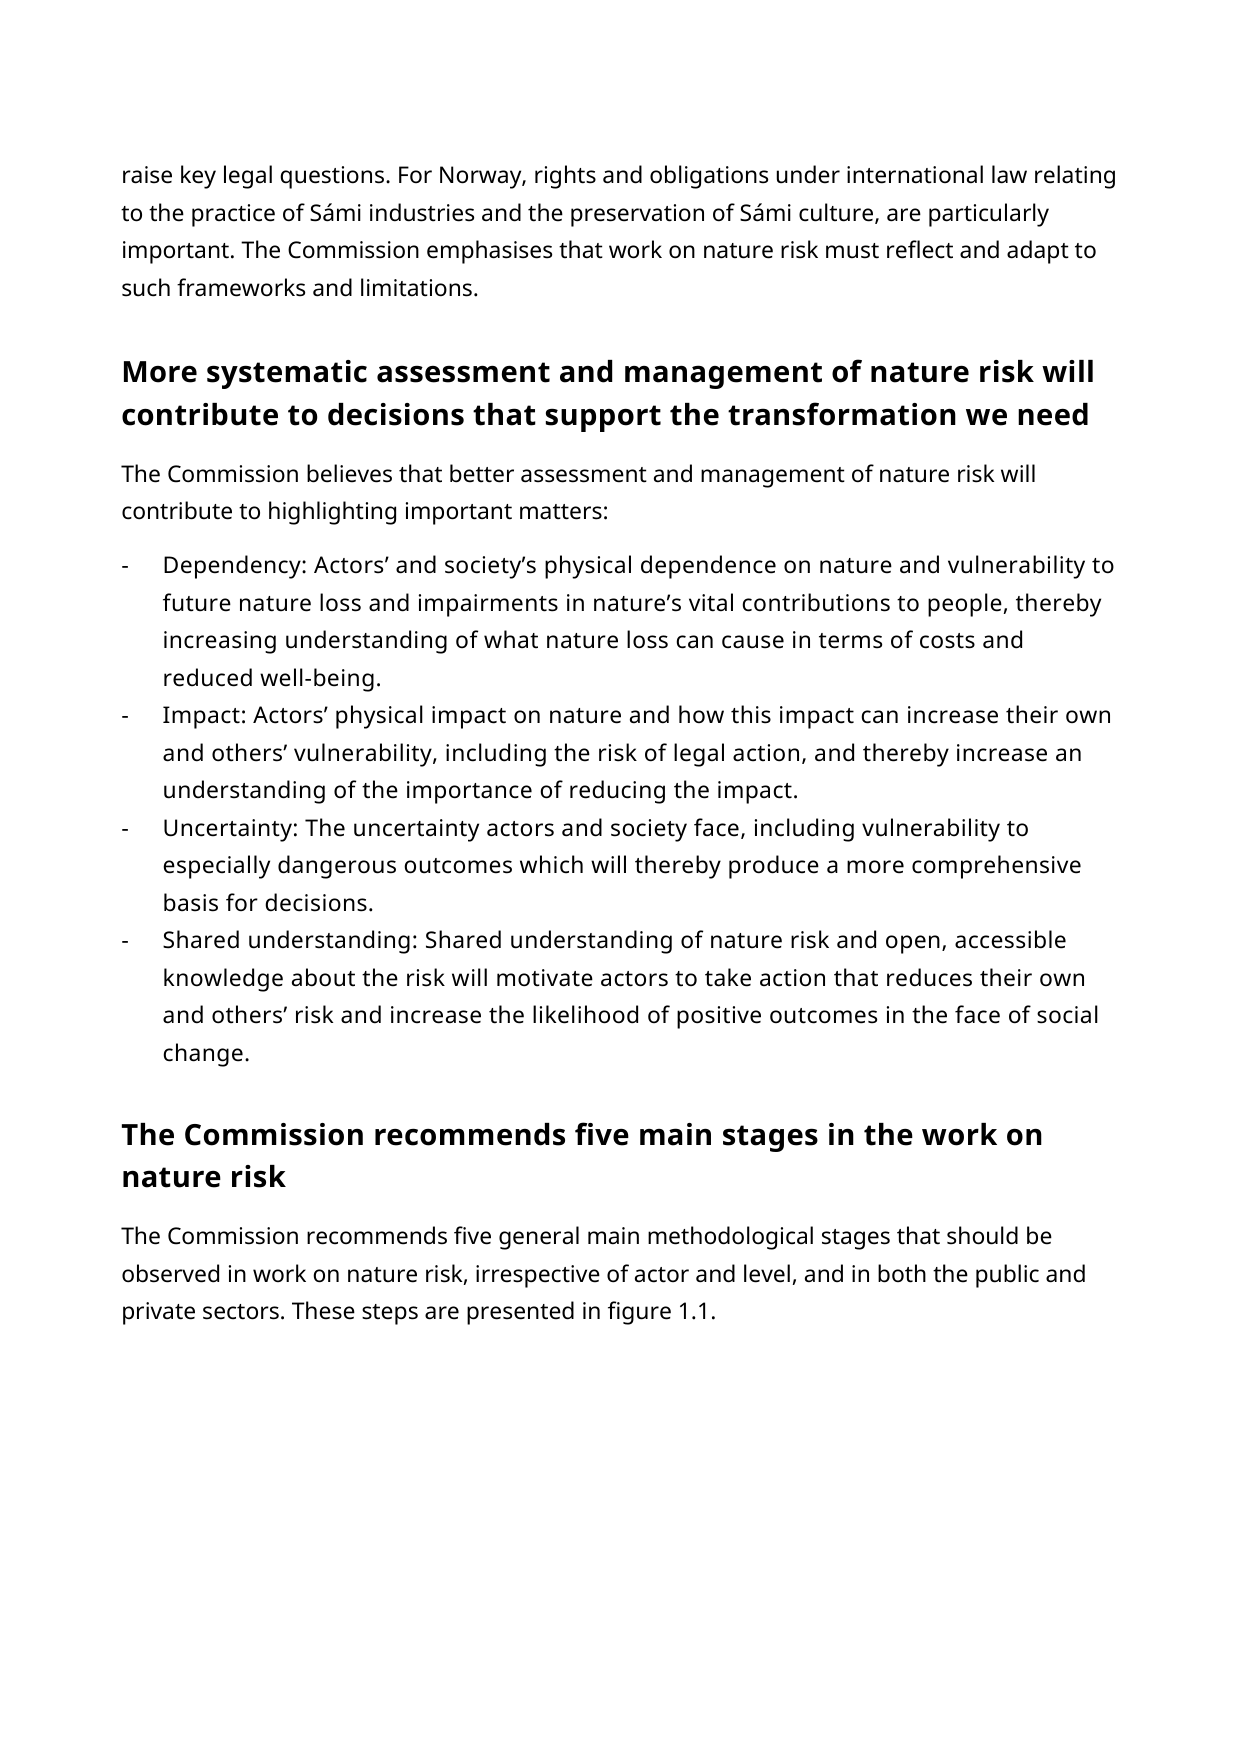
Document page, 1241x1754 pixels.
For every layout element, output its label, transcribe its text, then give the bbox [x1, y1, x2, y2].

list Uncertainty: The uncertainty actors and society face, including vulnerability to especially dangerous outcomes which will thereby produce a more comprehensive basis for decisions. [121, 812, 1119, 918]
list Impact: Actors’ physical impact on nature and how this impact can increase their own and others’ vulnerability, including the risk of legal action, and thereby increase an understanding of the importance of reducing the impact. [121, 699, 1119, 806]
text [121, 159, 1119, 303]
text The Commission recommends five general main methodological stages that should be observed in work on nature risk, irrespective of actor and level, and in both the public and private sectors. These steps are presented in figure 1.1. [121, 1220, 1119, 1327]
subtitle The Commission recommends five main stages in the work on nature risk [121, 1114, 1119, 1196]
list Dependency: Actors’ and society’s physical dependence on nature and vulnerability to future nature loss and impairments in nature’s vital contributions to people, thereby increasing understanding of what nature loss can cause in terms of costs and reduced well-being. [121, 549, 1119, 693]
text The Commission believes that better assessment and management of nature risk will contribute to highlighting important matters: [121, 458, 1119, 526]
subtitle More systematic assessment and management of nature risk will contribute to decisions that support the transformation we need [121, 351, 1119, 434]
list Shared understanding: Shared understanding of nature risk and open, accessible knowledge about the risk will motivate actors to take action that reduces their own and others’ risk and increase the likelihood of positive outcomes in the face of social change. [121, 924, 1119, 1068]
